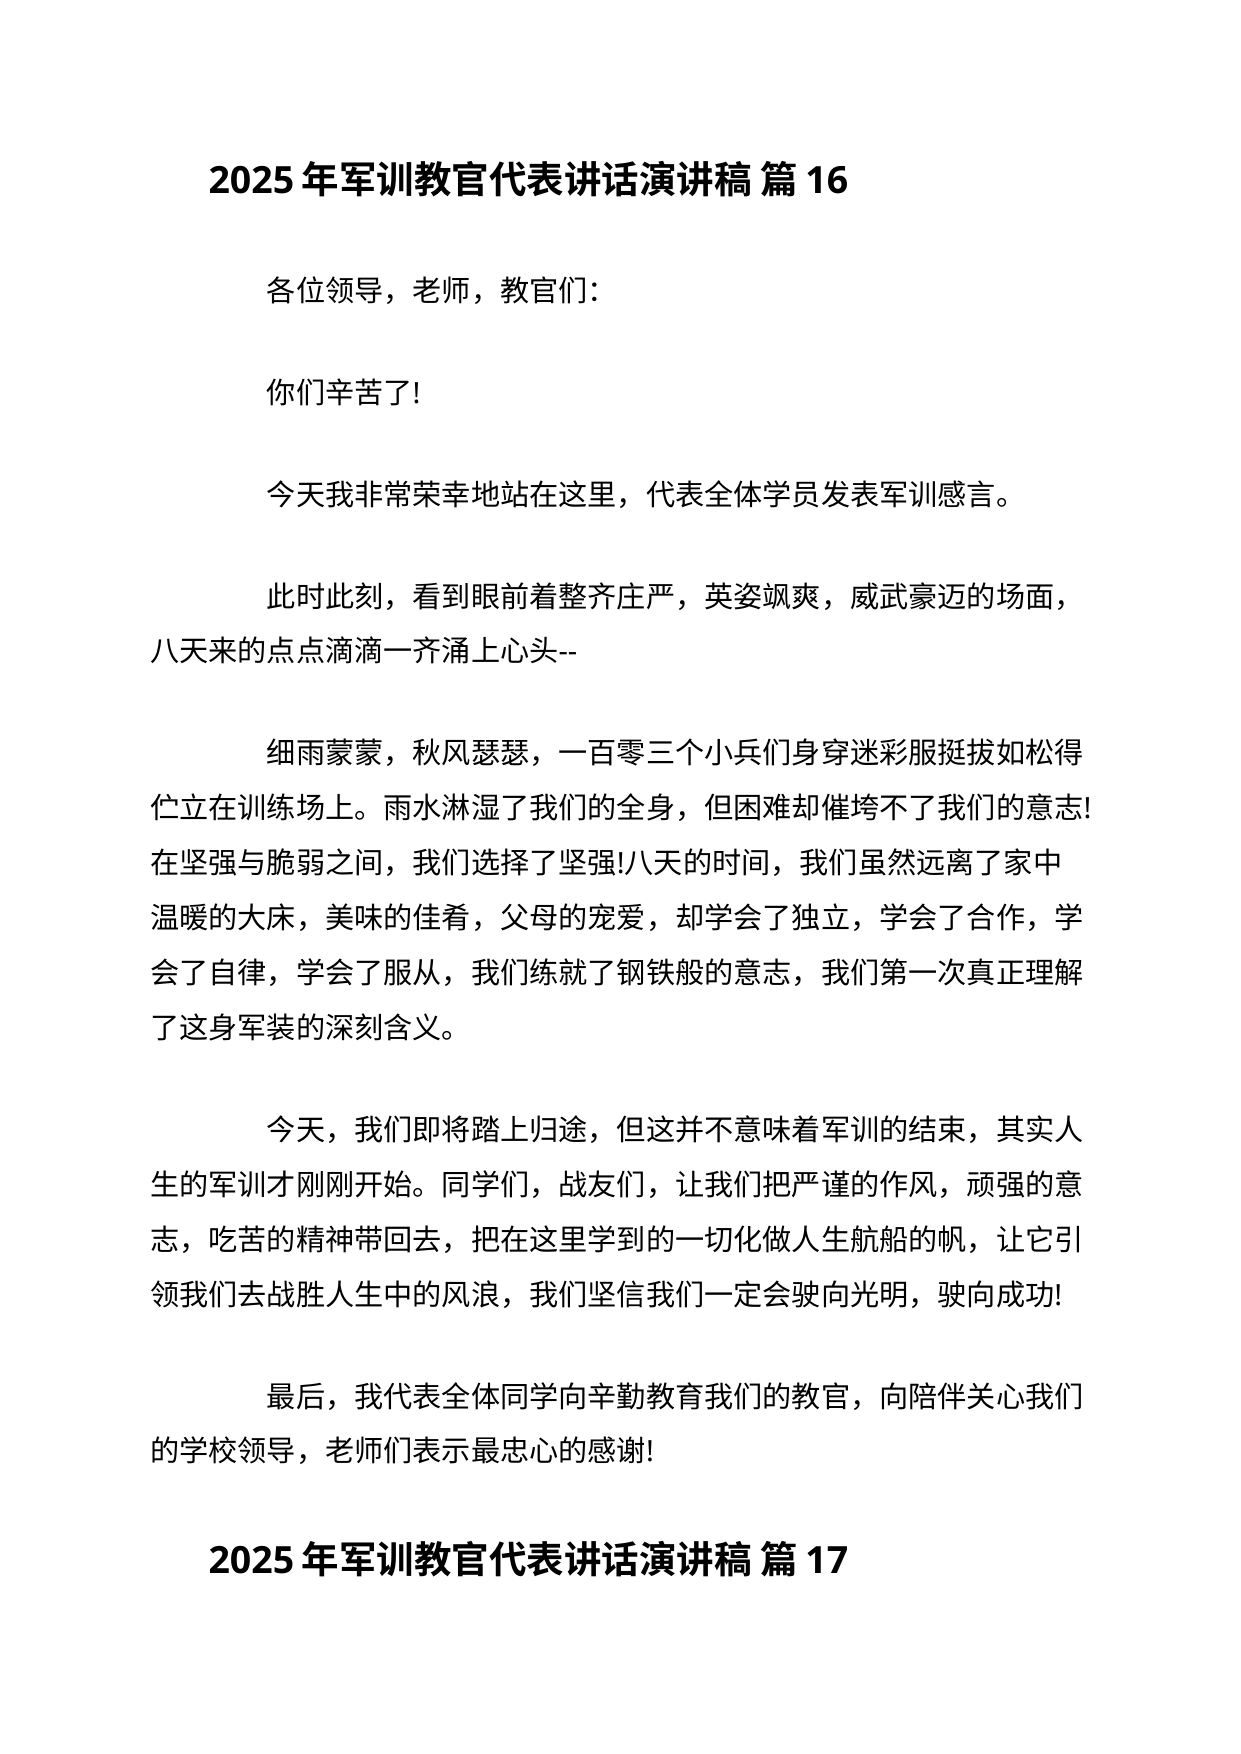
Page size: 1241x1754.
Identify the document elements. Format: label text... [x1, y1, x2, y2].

text 今天我非常荣幸地站在这里，代表全体学员发表军训感言。 [150, 471, 1090, 514]
text 你们辛苦了! [150, 369, 1090, 412]
text 此时此刻，看到眼前着整齐庄严，英姿飒爽，威武豪迈的场面，八天来的点点滴滴一齐涌上心头-- [150, 573, 1090, 670]
text 2025年军训教官代表讲话演讲稿 篇17 [150, 1530, 1090, 1584]
text 细雨蒙蒙，秋风瑟瑟，一百零三个小兵们身穿迷彩服挺拔如松得伫立在训练场上。雨水淋湿了我们的全身，但困难却催垮不了我们的意志!在坚强与脆弱之间，我们选择了坚强!八天的时间，我们虽然远离了家中温暖的大床，美味的佳肴，父母的宠爱，却学会了独立，学会了合作，学会了自律，学会了服从，我们练就了钢铁般的意志，我们第一次真正理解了这身军装的深刻含义。 [150, 730, 1090, 1047]
text 各位领导，老师，教官们： [150, 268, 1090, 310]
text 今天，我们即将踏上归途，但这并不意味着军训的结束，其实人生的军训才刚刚开始。同学们，战友们，让我们把严谨的作风，顽强的意志，吃苦的精神带回去，把在这里学到的一切化做人生航船的帆，让它引领我们去战胜人生中的风浪，我们坚信我们一定会驶向光明，驶向成功! [150, 1106, 1090, 1313]
text 最后，我代表全体同学向辛勤教育我们的教官，向陪伴关心我们的学校领导，老师们表示最忠心的感谢! [150, 1373, 1090, 1470]
text 2025年军训教官代表讲话演讲稿 篇16 [150, 150, 1090, 204]
